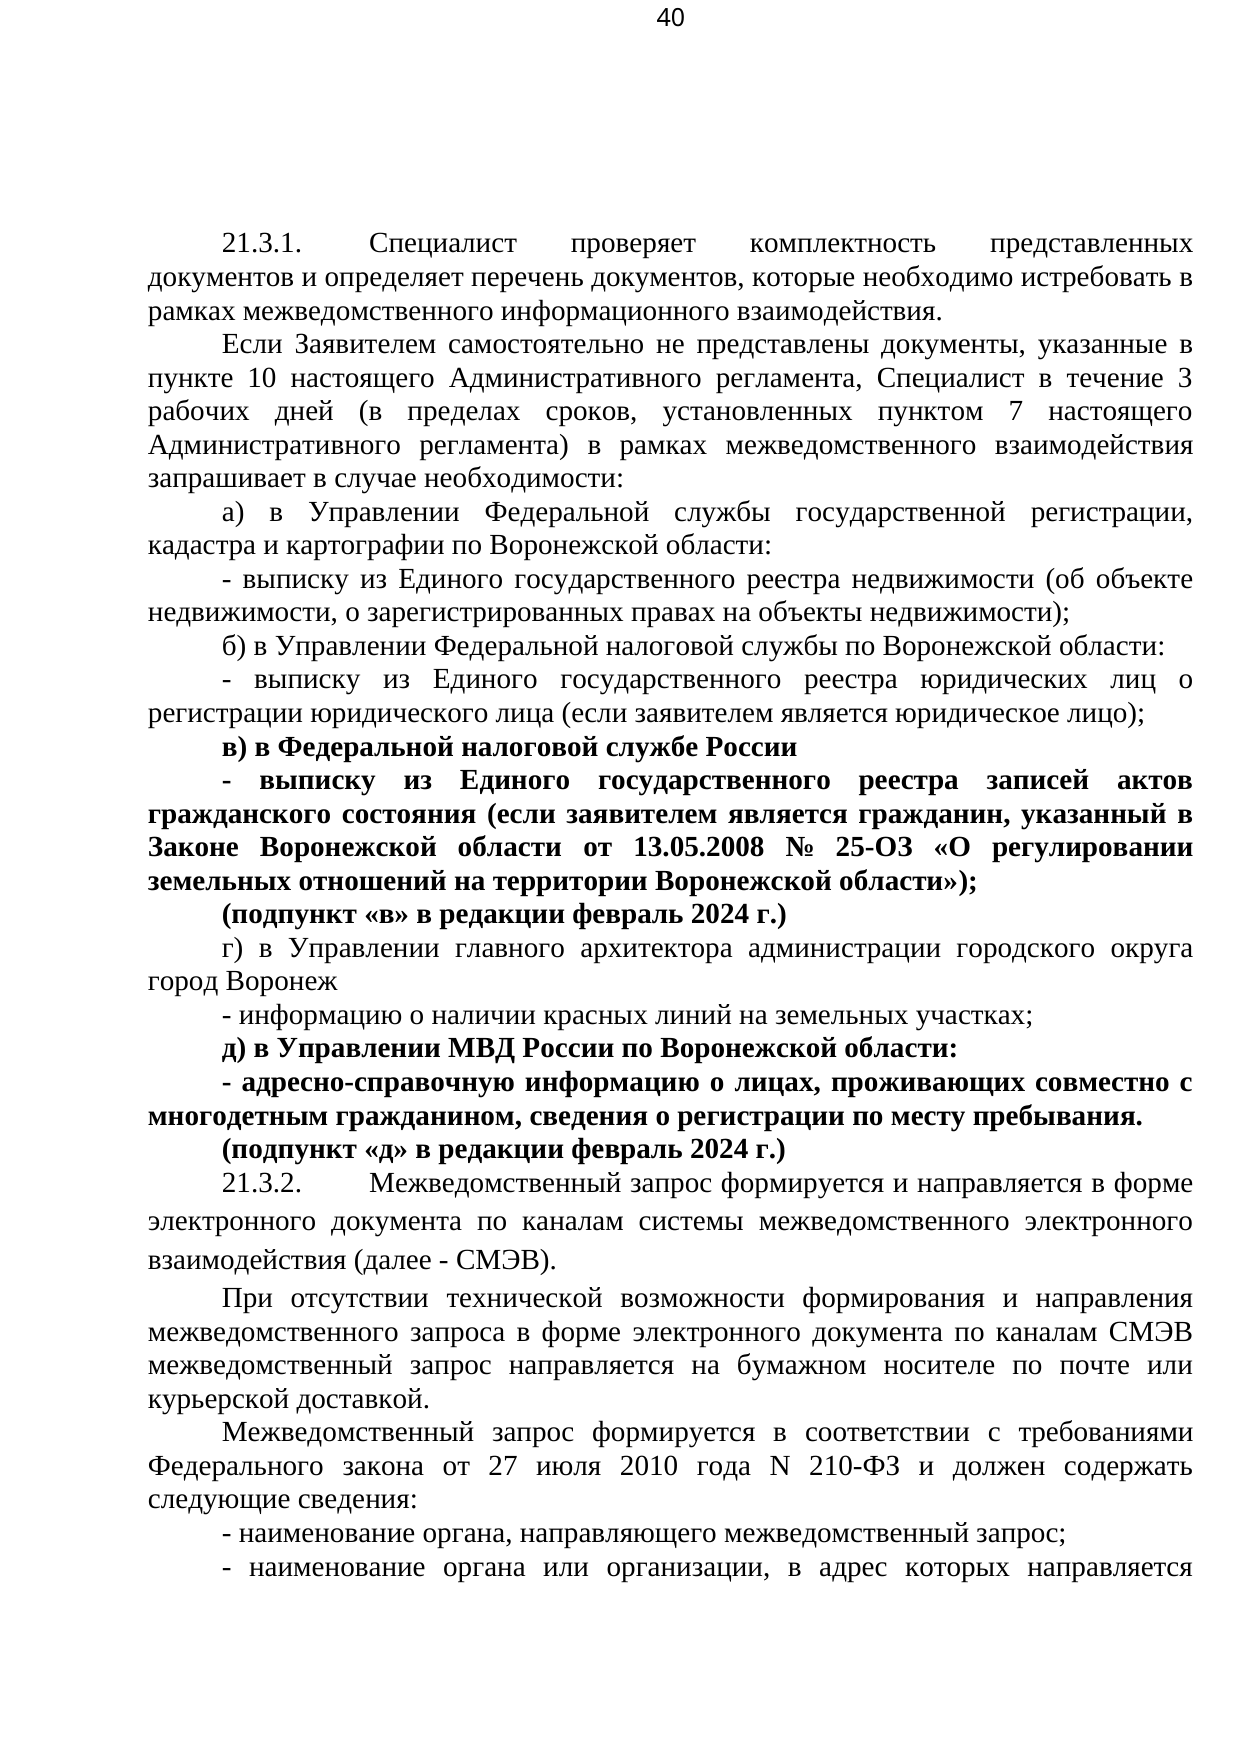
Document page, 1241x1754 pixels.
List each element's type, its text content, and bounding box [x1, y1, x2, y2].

text - выписку из Единого государственного реестра записей актов гражданского состояния (если заявителем является гражданин, указанный в Законе Воронежской области от 13.05.2008 № 25-ОЗ «О регулировании земельных отношений на территории Воронежской области»); [148, 762, 1194, 896]
text Межведомственный запрос формируется в соответствии с требованиями Федерального закона от 27 июля 2010 года N 210-ФЗ и должен содержать следующие сведения: [148, 1414, 1194, 1515]
text - выписку из Единого государственного реестра недвижимости (об объекте недвижимости, о зарегистрированных правах на объекты недвижимости); [148, 561, 1194, 628]
text д) в Управлении МВД России по Воронежской области: [148, 1031, 1194, 1064]
text При отсутствии технической возможности формирования и направления межведомственного запроса в форме электронного документа по каналам СМЭВ межведомственный запрос направляется на бумажном носителе по почте или курьерской доставкой. [148, 1280, 1194, 1414]
text а) в Управлении Федеральной службы государственной регистрации, кадастра и картографии по Воронежской области: [148, 494, 1194, 561]
list Межведомственный запрос формируется и направляется в форме электронного документа по каналам системы межведомственного электронного взаимодействия (далее - СМЭВ). [148, 1165, 1194, 1275]
text в) в Федеральной налоговой службе России [148, 729, 1194, 762]
text - выписку из Единого государственного реестра юридических лиц о регистрации юридического лица (если заявителем является юридическое лицо); [148, 662, 1194, 729]
text Если Заявителем самостоятельно не представлены документы, указанные в пункте 10 настоящего Административного регламента, Специалист в течение 3 рабочих дней (в пределах сроков, установленных пунктом 7 настоящего Административного регламента) в рамках межведомственного взаимодействия запрашивает в случае необходимости: [148, 326, 1194, 494]
text б) в Управлении Федеральной налоговой службы по Воронежской области: [148, 628, 1194, 662]
text (подпункт «д» в редакции февраль 2024 г.) [148, 1131, 1194, 1165]
text (подпункт «в» в редакции февраль 2024 г.) [148, 896, 1194, 930]
text г) в Управлении главного архитектора администрации городского округа город Воронеж [148, 930, 1194, 997]
text - адресно-справочную информацию о лицах, проживающих совместно с многодетным гражданином, сведения о регистрации по месту пребывания. [148, 1064, 1194, 1131]
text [148, 1549, 1194, 1582]
text - информацию о наличии красных линий на земельных участках; [148, 997, 1194, 1031]
text - наименование органа, направляющего межведомственный запрос; [148, 1515, 1194, 1549]
list Специалист проверяет комплектность представленных документов и определяет перечень документов, которые необходимо истребовать в рамках межведомственного информационного взаимодействия. [148, 226, 1194, 326]
